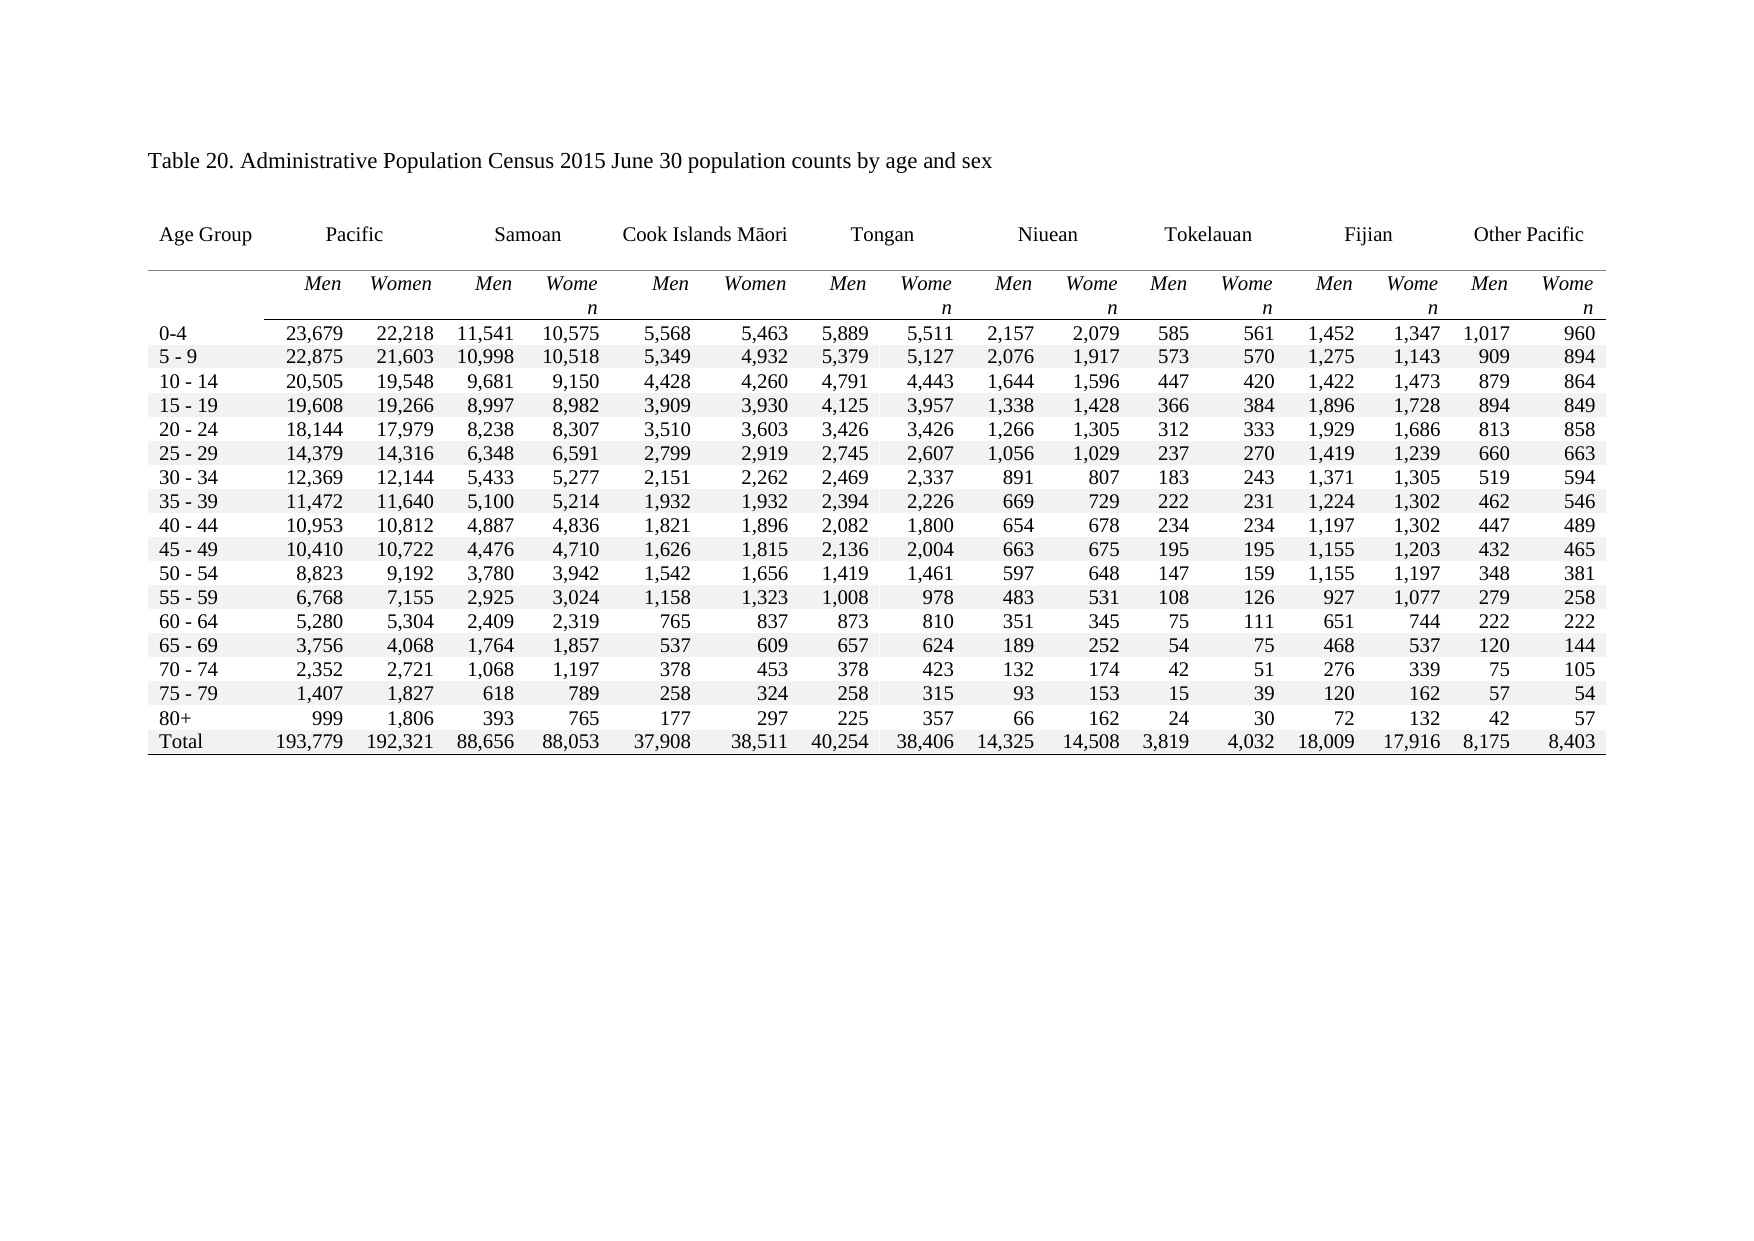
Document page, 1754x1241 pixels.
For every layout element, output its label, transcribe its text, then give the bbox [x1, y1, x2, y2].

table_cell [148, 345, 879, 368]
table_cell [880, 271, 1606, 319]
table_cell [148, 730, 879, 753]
text Table 20. Administrative Population Census 2015 June 30 population counts by age and sex [148, 148, 1606, 174]
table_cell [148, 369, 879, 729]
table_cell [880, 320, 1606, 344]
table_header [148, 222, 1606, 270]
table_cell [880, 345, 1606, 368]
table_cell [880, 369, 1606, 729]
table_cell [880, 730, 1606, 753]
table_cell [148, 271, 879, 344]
